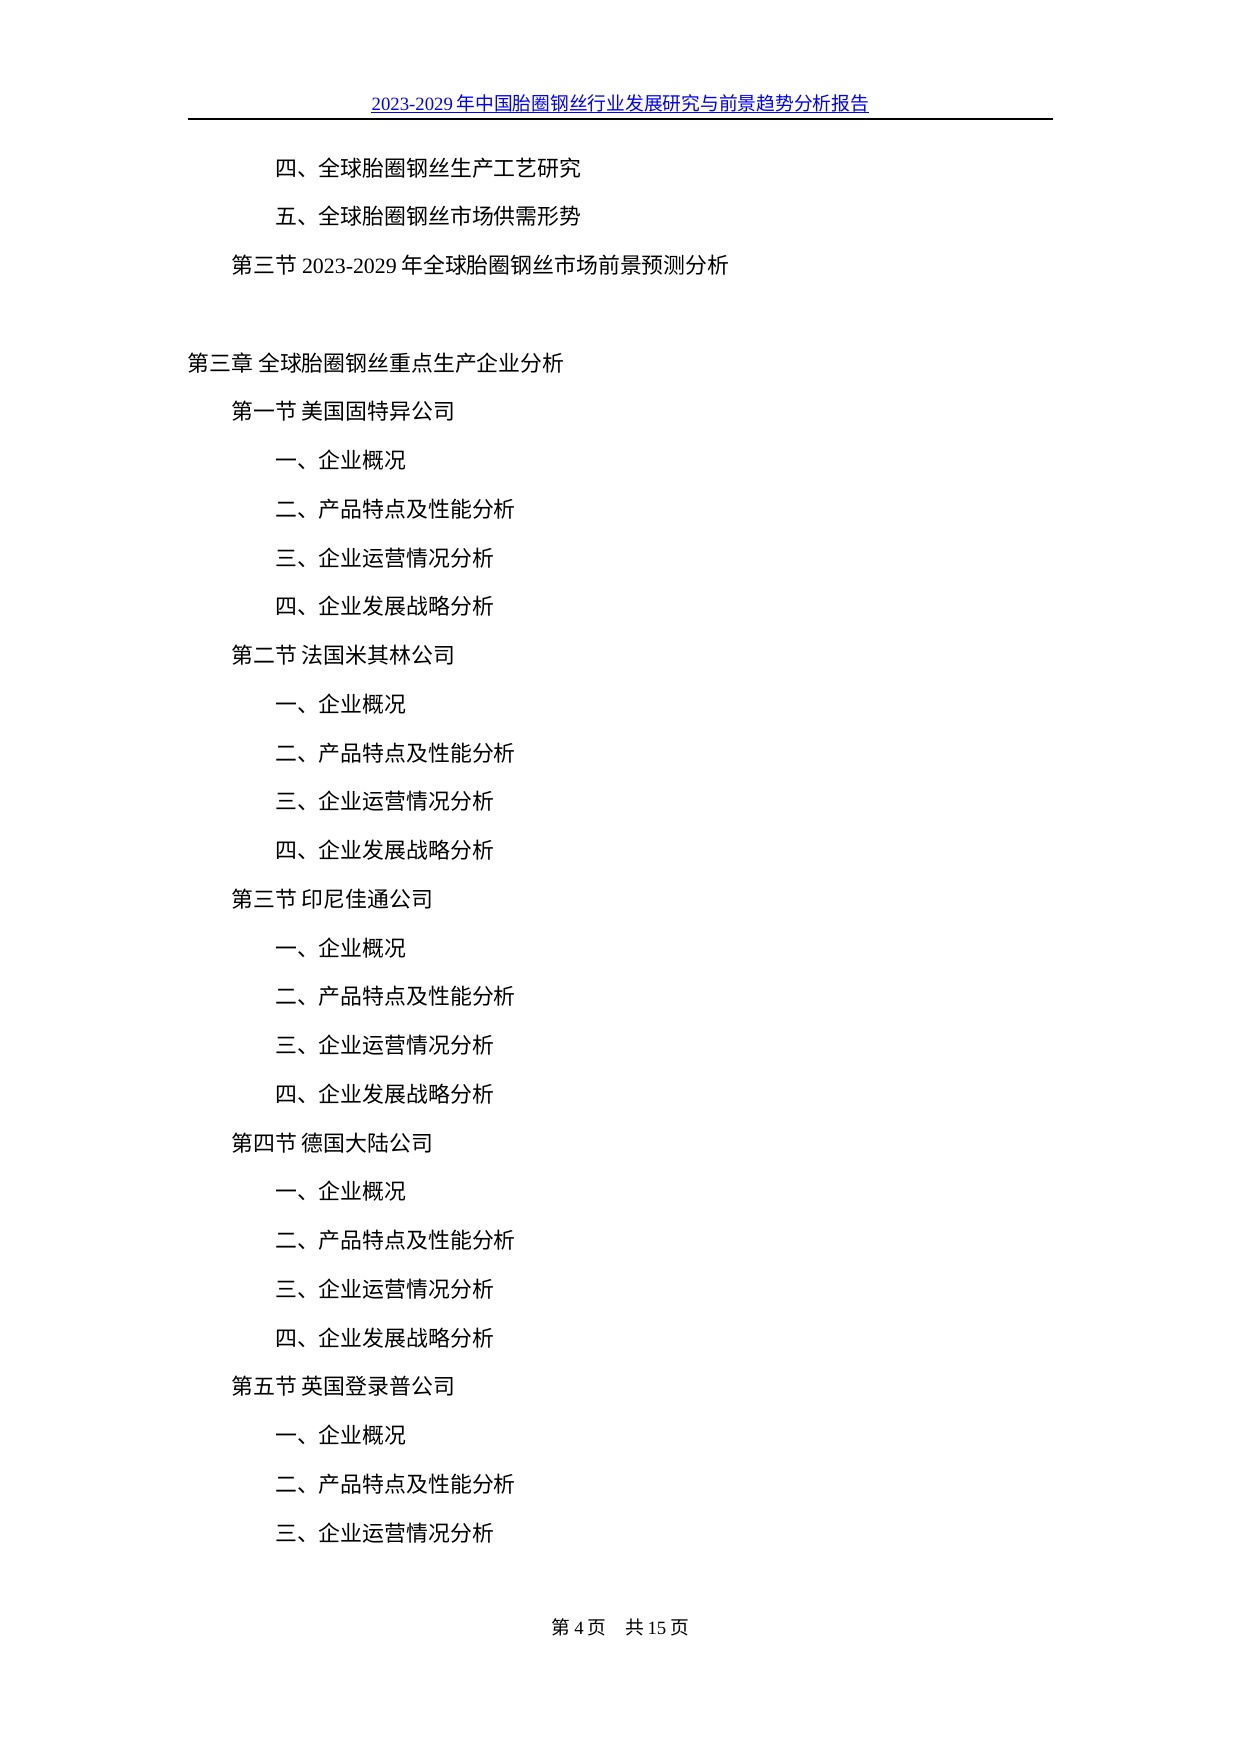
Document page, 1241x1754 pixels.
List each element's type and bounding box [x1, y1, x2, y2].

text [187, 150, 1053, 1548]
